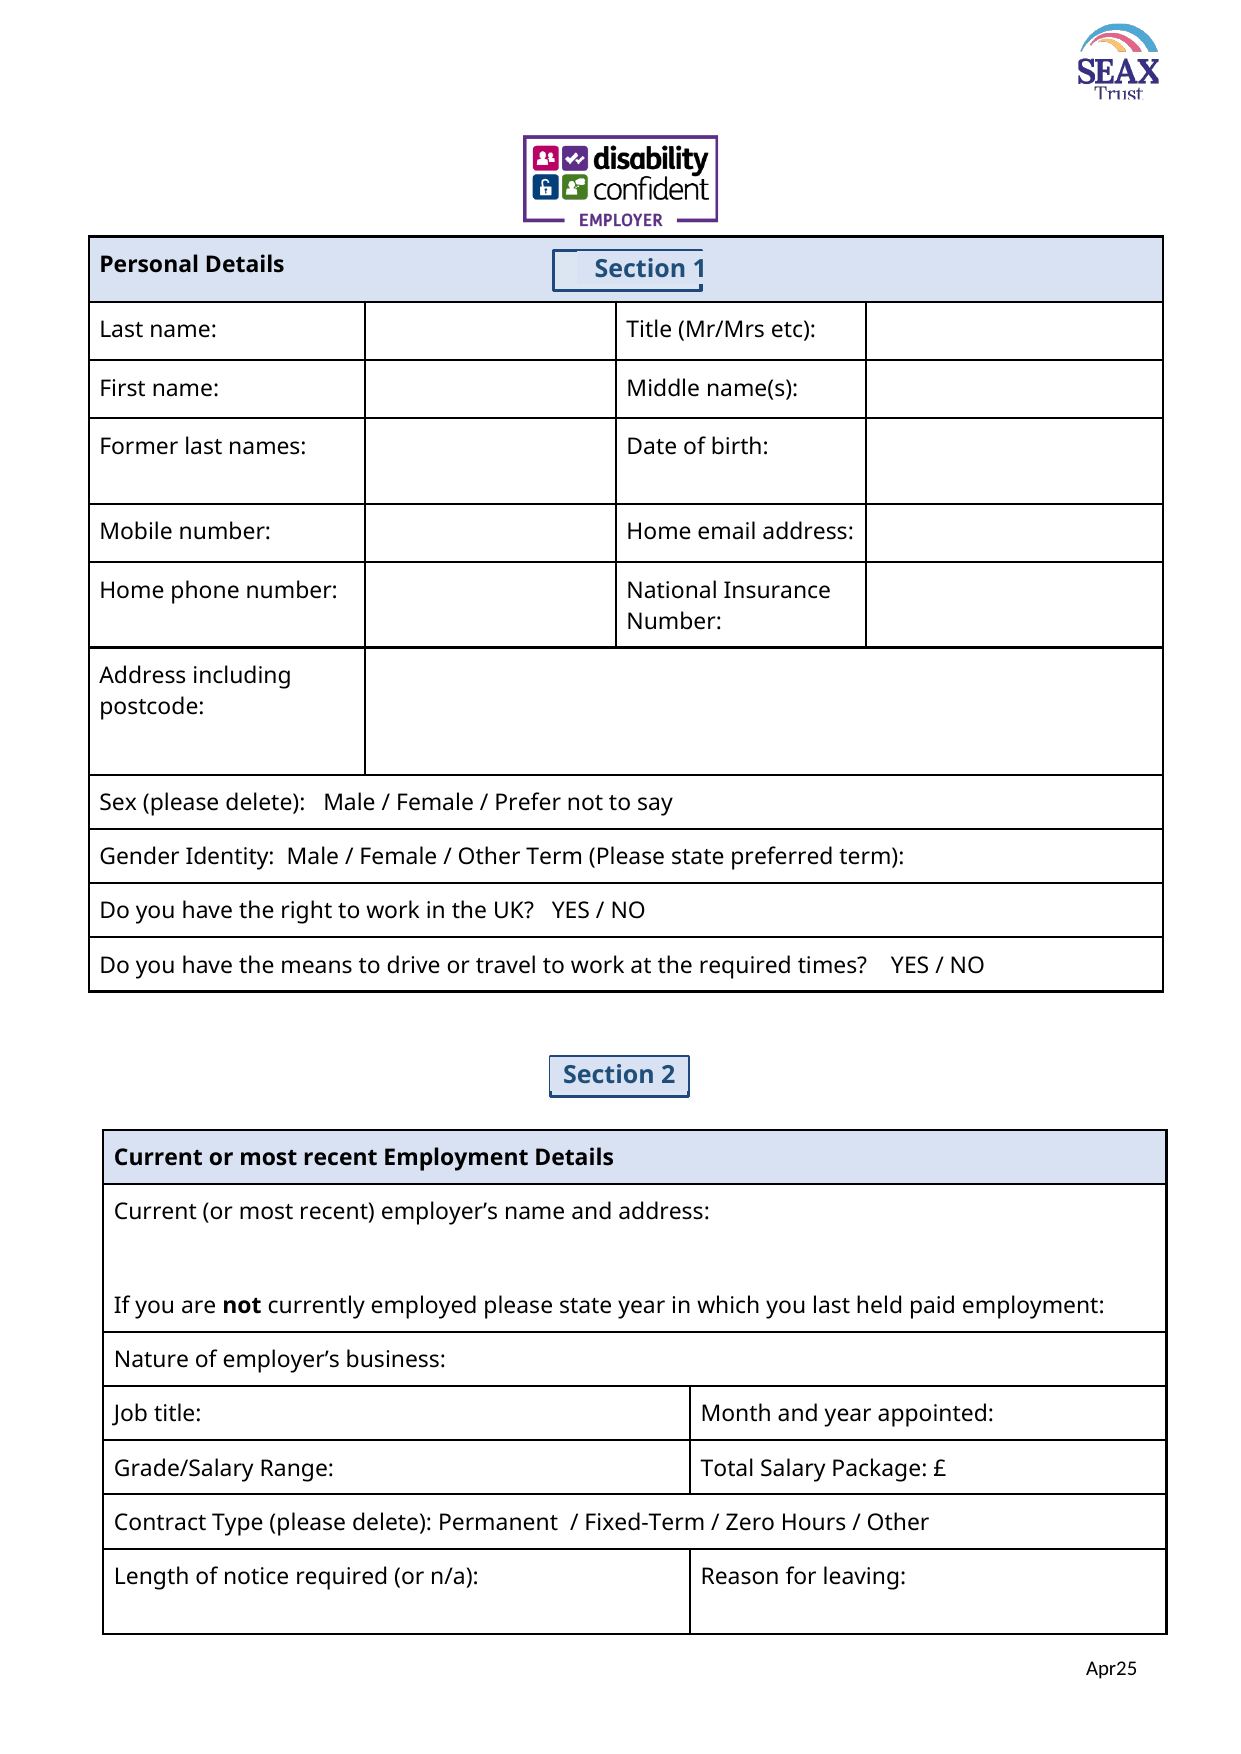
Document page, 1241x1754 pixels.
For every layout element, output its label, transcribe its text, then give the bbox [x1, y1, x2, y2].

table_cell Total Salary Package: £ [691, 1441, 1165, 1493]
table_cell [366, 361, 615, 417]
table_cell [366, 303, 615, 359]
table_cell Home email address: [617, 505, 865, 561]
table_cell [867, 303, 1162, 359]
table_cell Last name: [90, 303, 364, 359]
table_cell Grade/Salary Range: [104, 1441, 689, 1493]
table_cell [366, 419, 615, 503]
table_cell National Insurance Number: [617, 563, 865, 646]
table_cell Gender Identity: Male / Female / Other Term (Please state preferred term): [90, 830, 1162, 882]
table_cell Home phone number: [90, 563, 364, 646]
table_cell First name: [90, 361, 364, 417]
table_cell Month and year appointed: [691, 1387, 1165, 1439]
table_cell Reason for leaving: [691, 1550, 1165, 1633]
table_cell Middle name(s): [617, 361, 865, 417]
table_cell Mobile number: [90, 505, 364, 561]
picture [1077, 23, 1159, 99]
table_cell Sex (please delete): Male / Female / Prefer not to say [90, 776, 1162, 828]
table_cell [867, 419, 1162, 503]
table_cell Current (or most recent) employer’s name and address: If you are not currently employed please state year in which you last held paid employment: [104, 1185, 1165, 1331]
table_cell Former last names: [90, 419, 364, 503]
table_cell Title (Mr/Mrs etc): [617, 303, 865, 359]
table_cell [867, 361, 1162, 417]
table_header Personal Details [90, 238, 1162, 301]
table_cell Contract Type (please delete): Permanent / Fixed-Term / Zero Hours / Other [104, 1495, 1165, 1547]
table_cell Do you have the means to drive or travel to work at the required times? YES / NO [90, 938, 1162, 990]
table_cell [867, 563, 1162, 646]
table_header Current or most recent Employment Details [104, 1131, 1165, 1183]
table_cell Length of notice required (or n/a): [104, 1550, 689, 1633]
table_cell Nature of employer’s business: [104, 1333, 1165, 1385]
table_cell Job title: [104, 1387, 689, 1439]
table_cell Do you have the right to work in the UK? YES / NO [90, 884, 1162, 936]
table_cell [366, 563, 615, 646]
table_cell [366, 505, 615, 561]
table_cell [867, 505, 1162, 561]
table_cell [366, 649, 1162, 774]
table_cell Address including postcode: [90, 649, 364, 774]
picture [522, 135, 719, 231]
table_cell Date of birth: [617, 419, 865, 503]
